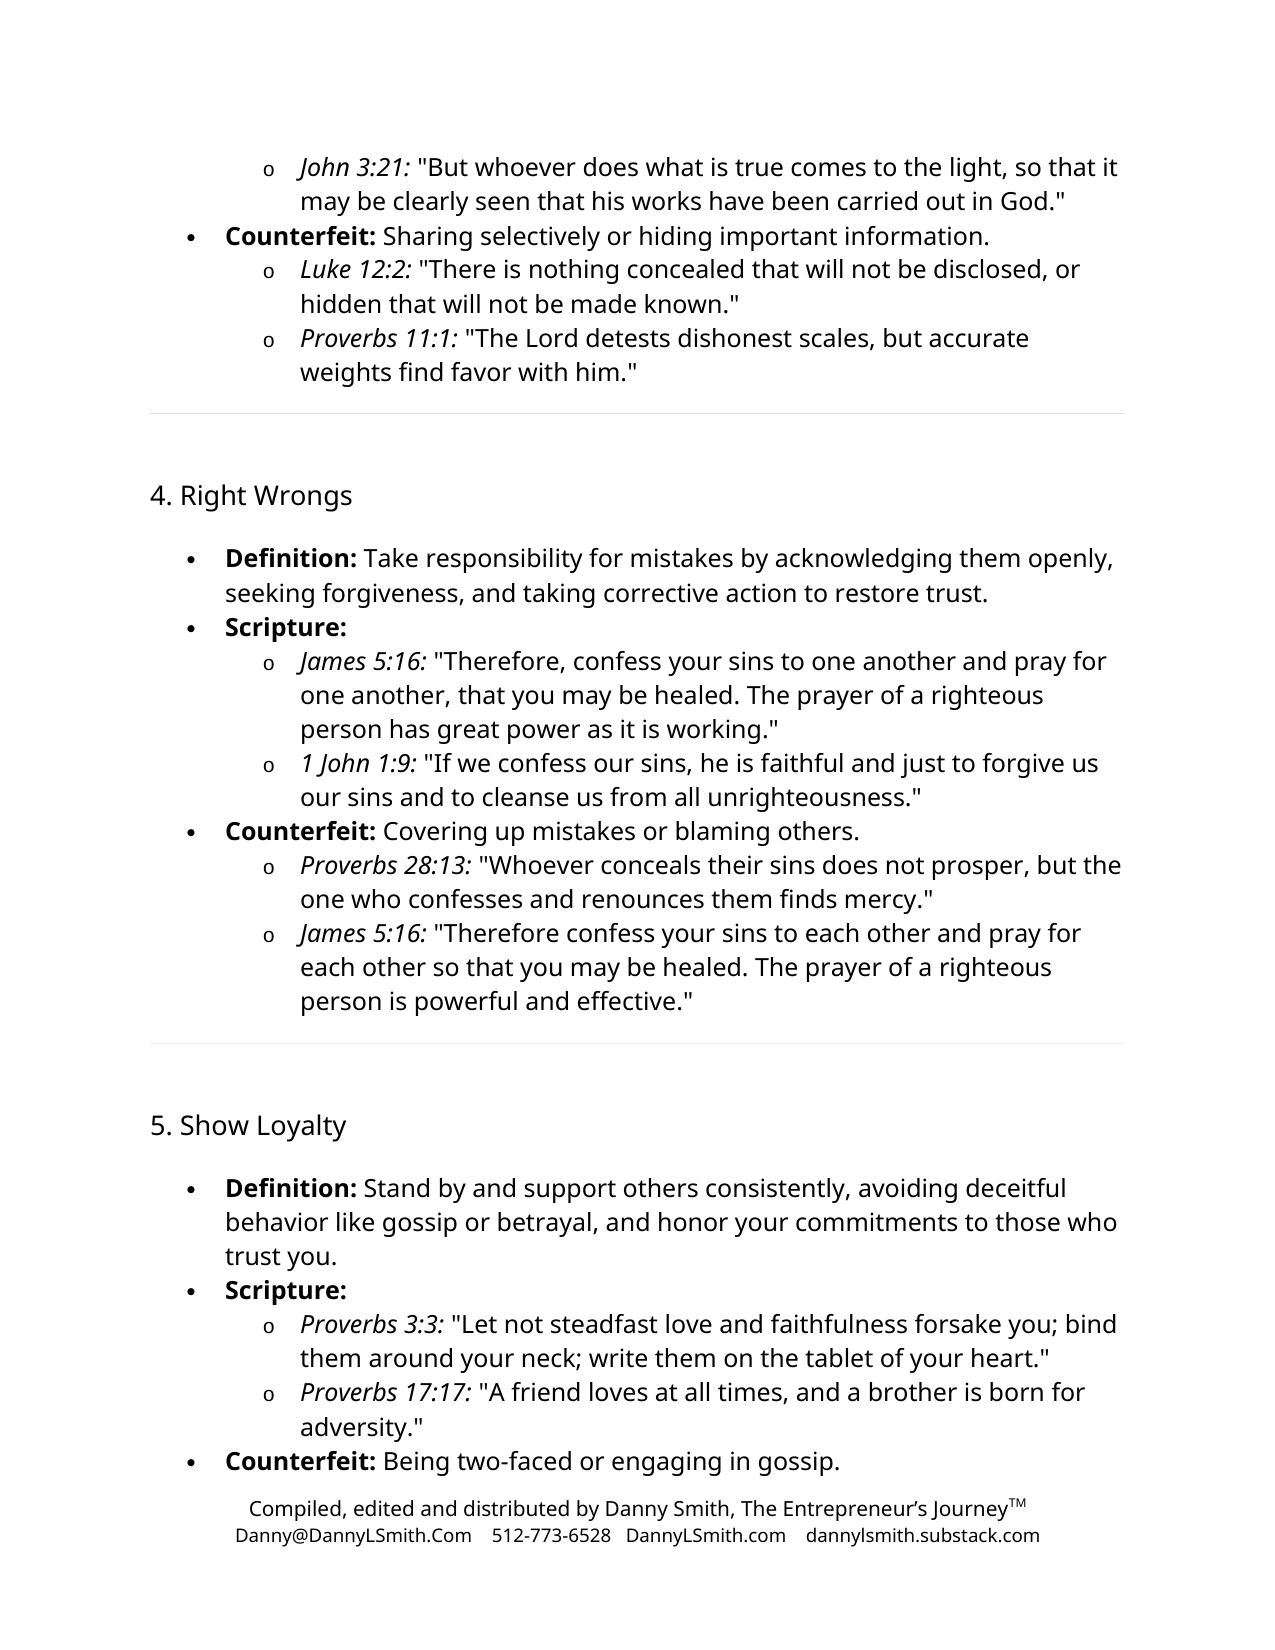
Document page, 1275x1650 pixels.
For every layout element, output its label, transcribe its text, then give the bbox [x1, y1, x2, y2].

subtitle 5. Show Loyalty [150, 1106, 1125, 1143]
list 1 John 1:9: "If we confess our sins, he is faithful and just to forgive us our sins and to cleanse us from all unrighteousness." [262, 746, 1125, 814]
list James 5:16: "Therefore confess your sins to each other and pray for each other so that you may be healed. The prayer of a righteous person is powerful and effective." [262, 916, 1125, 1018]
list Counterfeit: Being two-faced or engaging in gossip. [187, 1443, 1125, 1477]
list Luke 12:2: "There is nothing concealed that will not be disclosed, or hidden that will not be made known." [262, 252, 1125, 320]
list Proverbs 28:13: "Whoever conceals their sins does not prosper, but the one who confesses and renounces them finds mercy." [262, 848, 1125, 916]
list James 5:16: "Therefore, confess your sins to one another and pray for one another, that you may be healed. The prayer of a righteous person has great power as it is working." [262, 643, 1125, 746]
list Proverbs 17:17: "A friend loves at all times, and a brother is born for adversity." [262, 1375, 1125, 1443]
list Definition: Stand by and support others consistently, avoiding deceitful behavior like gossip or betrayal, and honor your commitments to those who trust you. [187, 1171, 1125, 1273]
list Scripture: [187, 609, 1125, 643]
list Proverbs 11:1: "The Lord detests dishonest scales, but accurate weights find favor with him." [262, 320, 1125, 388]
list Proverbs 3:3: "Let not steadfast love and faithfulness forsake you; bind them around your neck; write them on the tablet of your heart." [262, 1307, 1125, 1375]
list Scripture: [187, 1273, 1125, 1307]
subtitle 4. Right Wrongs [150, 476, 1125, 513]
list Counterfeit: Sharing selectively or hiding important information. [187, 218, 1125, 252]
list Counterfeit: Covering up mistakes or blaming others. [187, 814, 1125, 848]
list Definition: Take responsibility for mistakes by acknowledging them openly, seeking forgiveness, and taking corrective action to restore trust. [187, 541, 1125, 609]
list John 3:21: "But whoever does what is true comes to the light, so that it may be clearly seen that his works have been carried out in God." [262, 150, 1125, 218]
